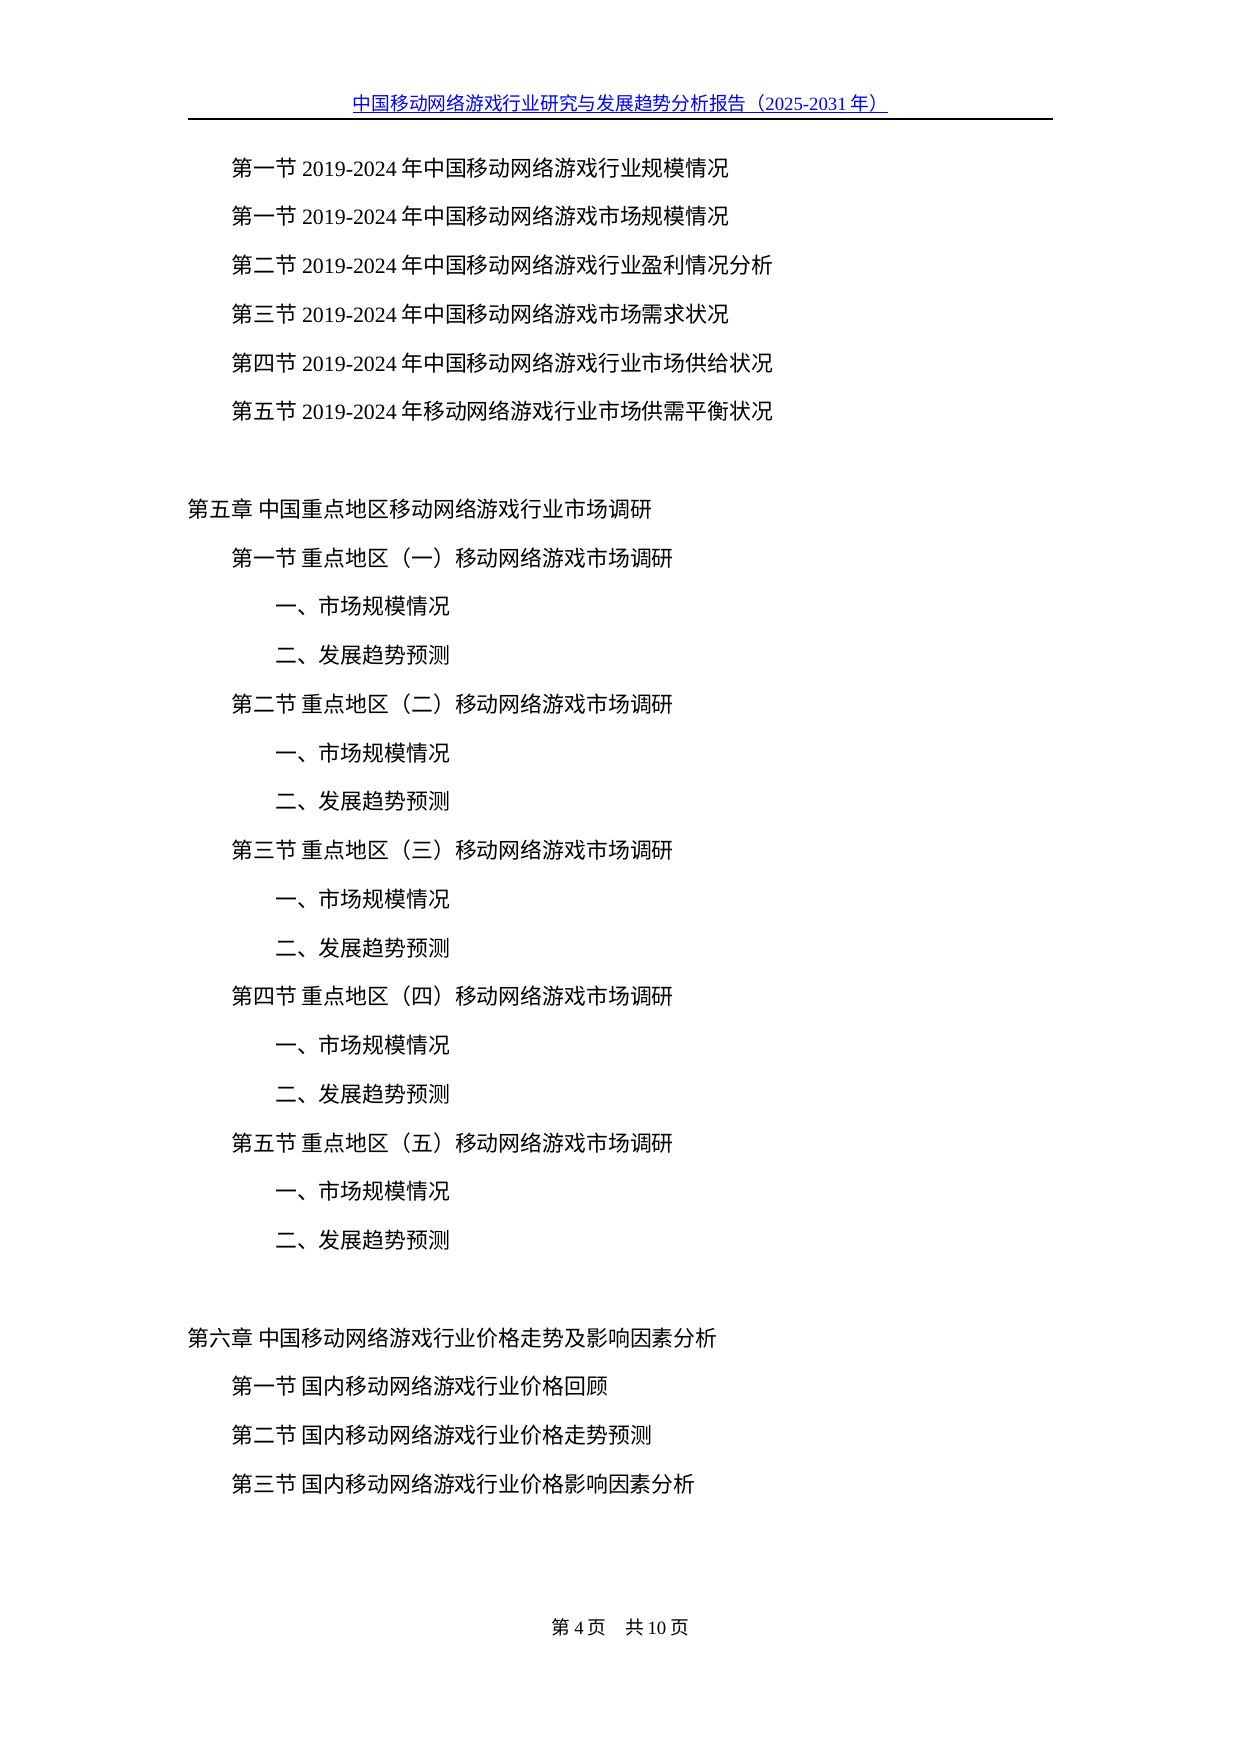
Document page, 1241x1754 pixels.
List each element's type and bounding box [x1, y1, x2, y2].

text [187, 150, 1053, 1499]
